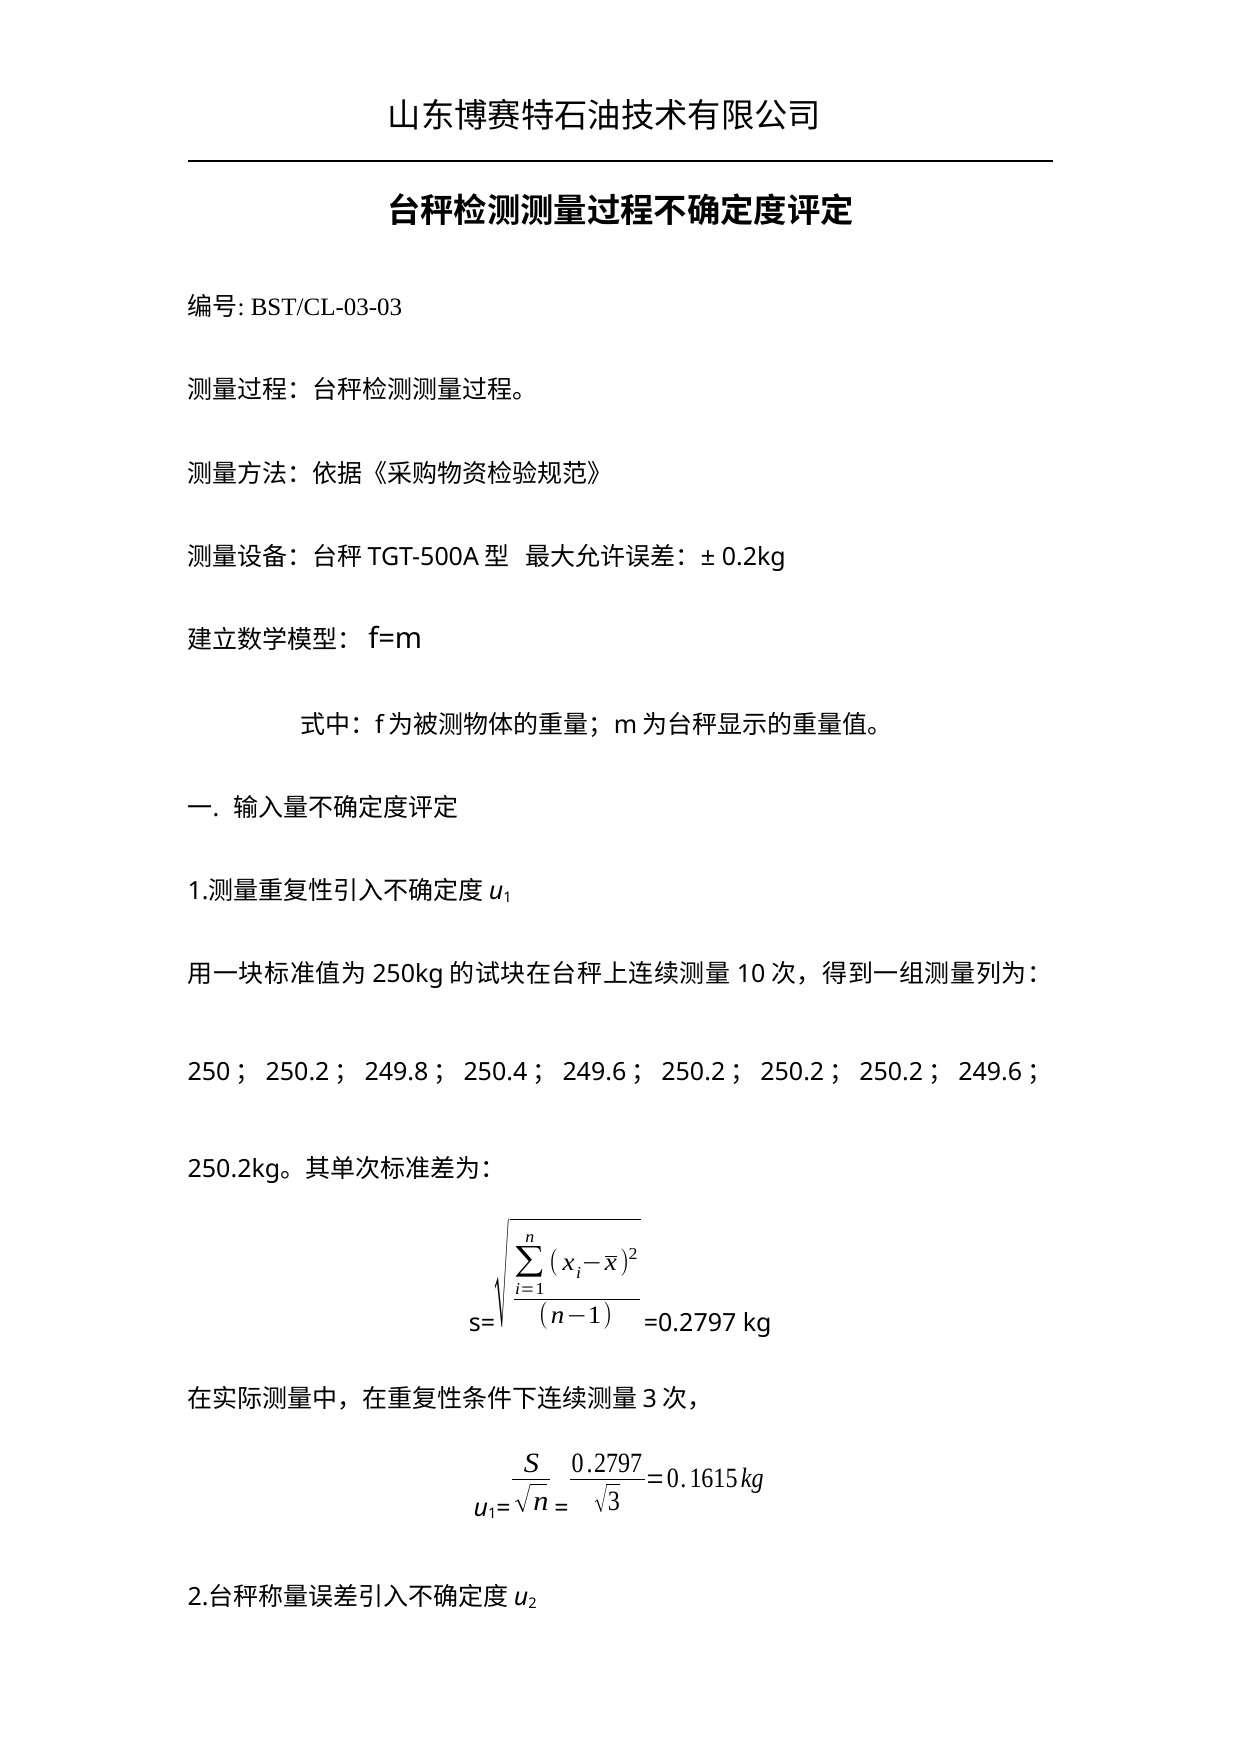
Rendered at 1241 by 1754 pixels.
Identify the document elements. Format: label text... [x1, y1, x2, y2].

text 编号: BST/CL-03-03 [187, 272, 1053, 337]
text s==0.2797 kg [187, 1217, 1053, 1347]
list 输入量不确定度评定 [187, 773, 1053, 838]
text 用一块标准值为250kg的试块在台秤上连续测量10次，得到一组测量列为：250；250.2；249.8；250.4；249.6；250.2；250.2；250.2；249.6；250.2kg。其单次标准差为： [187, 939, 1053, 1199]
text u1== [187, 1447, 1053, 1545]
text 2.台秤称量误差引入不确定度u2 [187, 1562, 1053, 1627]
text 测量过程：台秤检测测量过程。 [187, 356, 1053, 421]
text 在实际测量中，在重复性条件下连续测量3次， [187, 1364, 1053, 1429]
text 1.测量重复性引入不确定度u1 [187, 856, 1053, 921]
text 测量方法：依据《采购物资检验规范》 [187, 439, 1053, 504]
text 测量设备：台秤TGT-500A型 最大允许误差：± 0.2kg [187, 522, 1053, 587]
text 式中：f为被测物体的重量；m为台秤显示的重量值。 [187, 690, 1053, 755]
text 建立数学模型： f=m [187, 605, 1053, 670]
text 台秤检测测量过程不确定度评定 [187, 175, 1053, 240]
